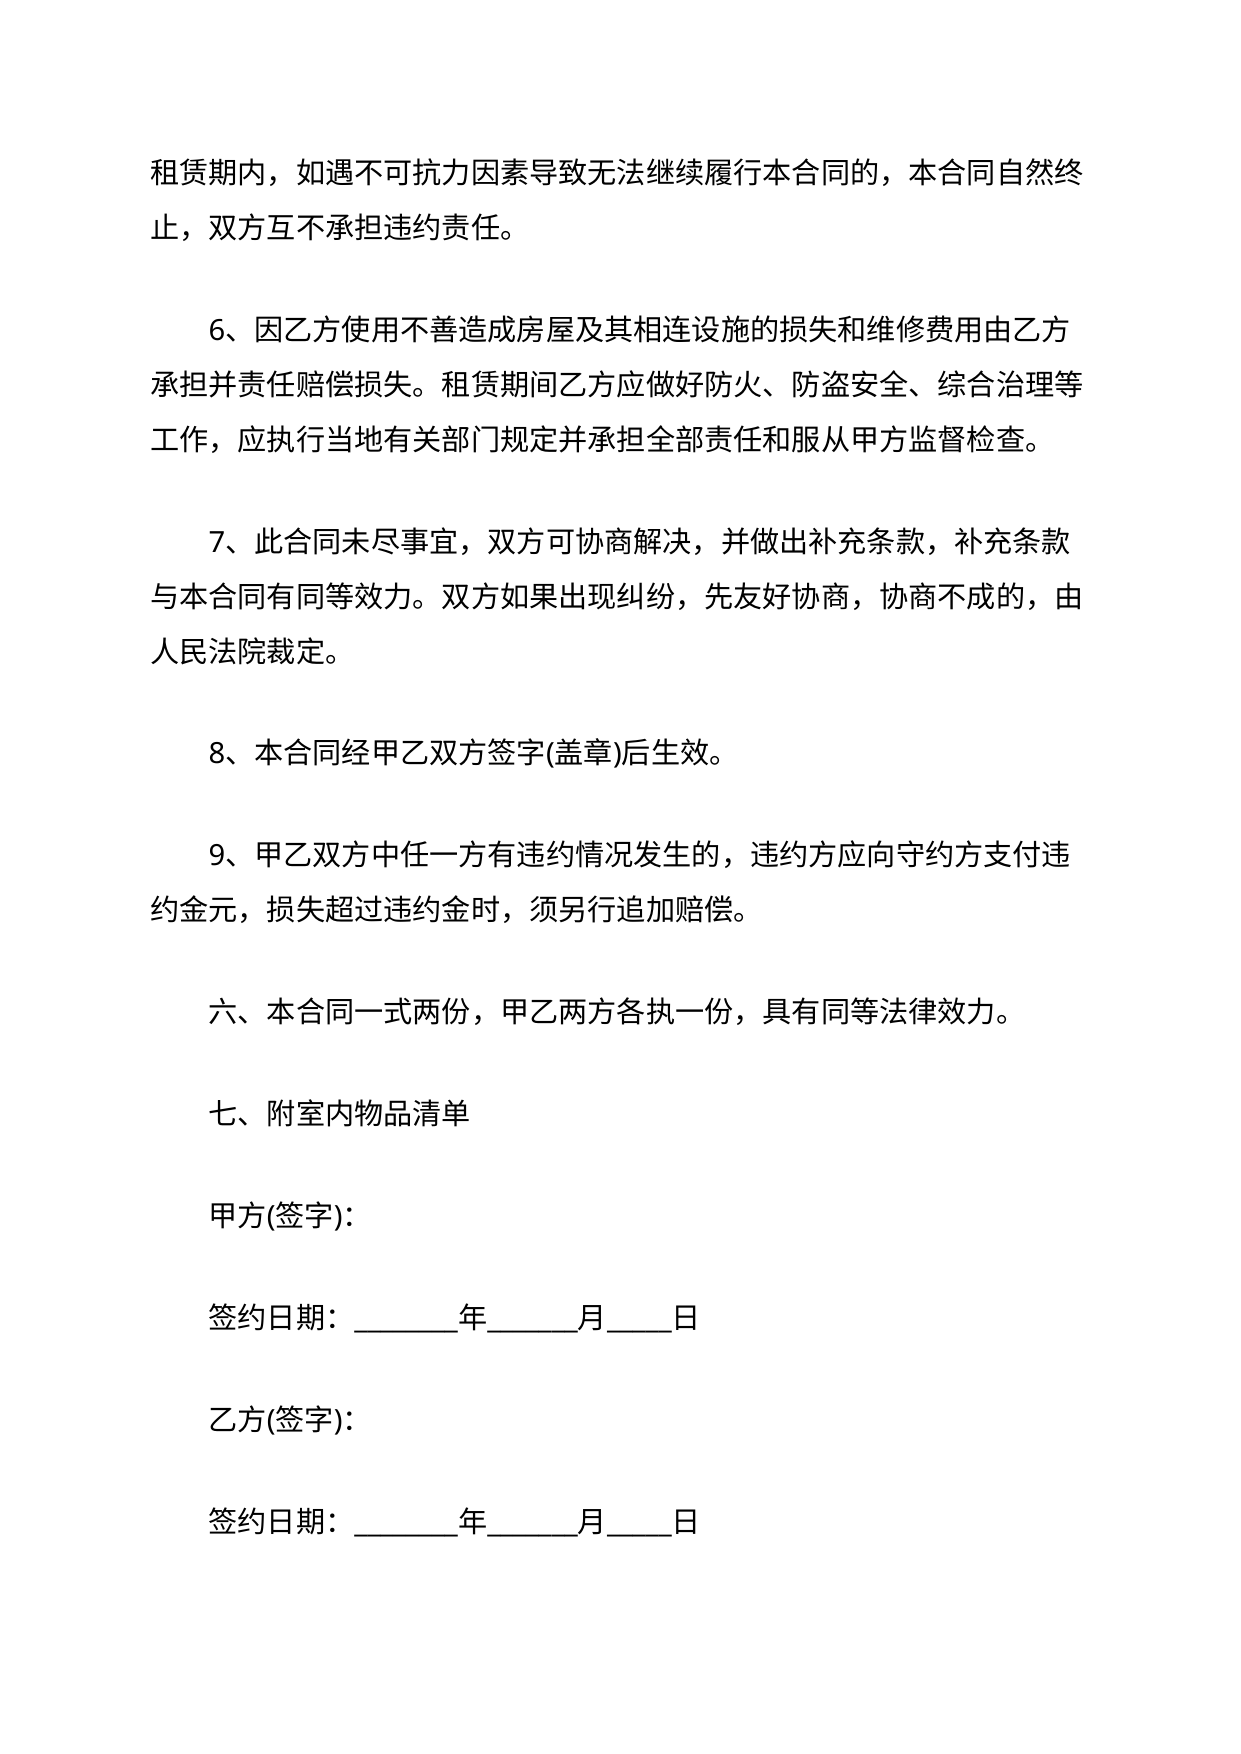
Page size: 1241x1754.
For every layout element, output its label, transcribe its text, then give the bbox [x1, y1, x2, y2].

text 六、本合同一式两份，甲乙两方各执一份，具有同等法律效力。 [150, 989, 1090, 1031]
text 甲方(签字)： [150, 1192, 1090, 1235]
text 签约日期：________年_______月_____日 [150, 1294, 1090, 1337]
text 签约日期：________年_______月_____日 [150, 1498, 1090, 1541]
text 七、附室内物品清单 [150, 1091, 1090, 1133]
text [150, 150, 1090, 247]
text 7、此合同未尽事宜，双方可协商解决，并做出补充条款，补充条款与本合同有同等效力。双方如果出现纠纷，先友好协商，协商不成的，由人民法院裁定。 [150, 518, 1090, 671]
text 乙方(签字)： [150, 1396, 1090, 1439]
text 8、本合同经甲乙双方签字(盖章)后生效。 [150, 730, 1090, 772]
text 9、甲乙双方中任一方有违约情况发生的，违约方应向守约方支付违约金元，损失超过违约金时，须另行追加赔偿。 [150, 832, 1090, 929]
text 6、因乙方使用不善造成房屋及其相连设施的损失和维修费用由乙方承担并责任赔偿损失。租赁期间乙方应做好防火、防盗安全、综合治理等工作，应执行当地有关部门规定并承担全部责任和服从甲方监督检查。 [150, 307, 1090, 459]
